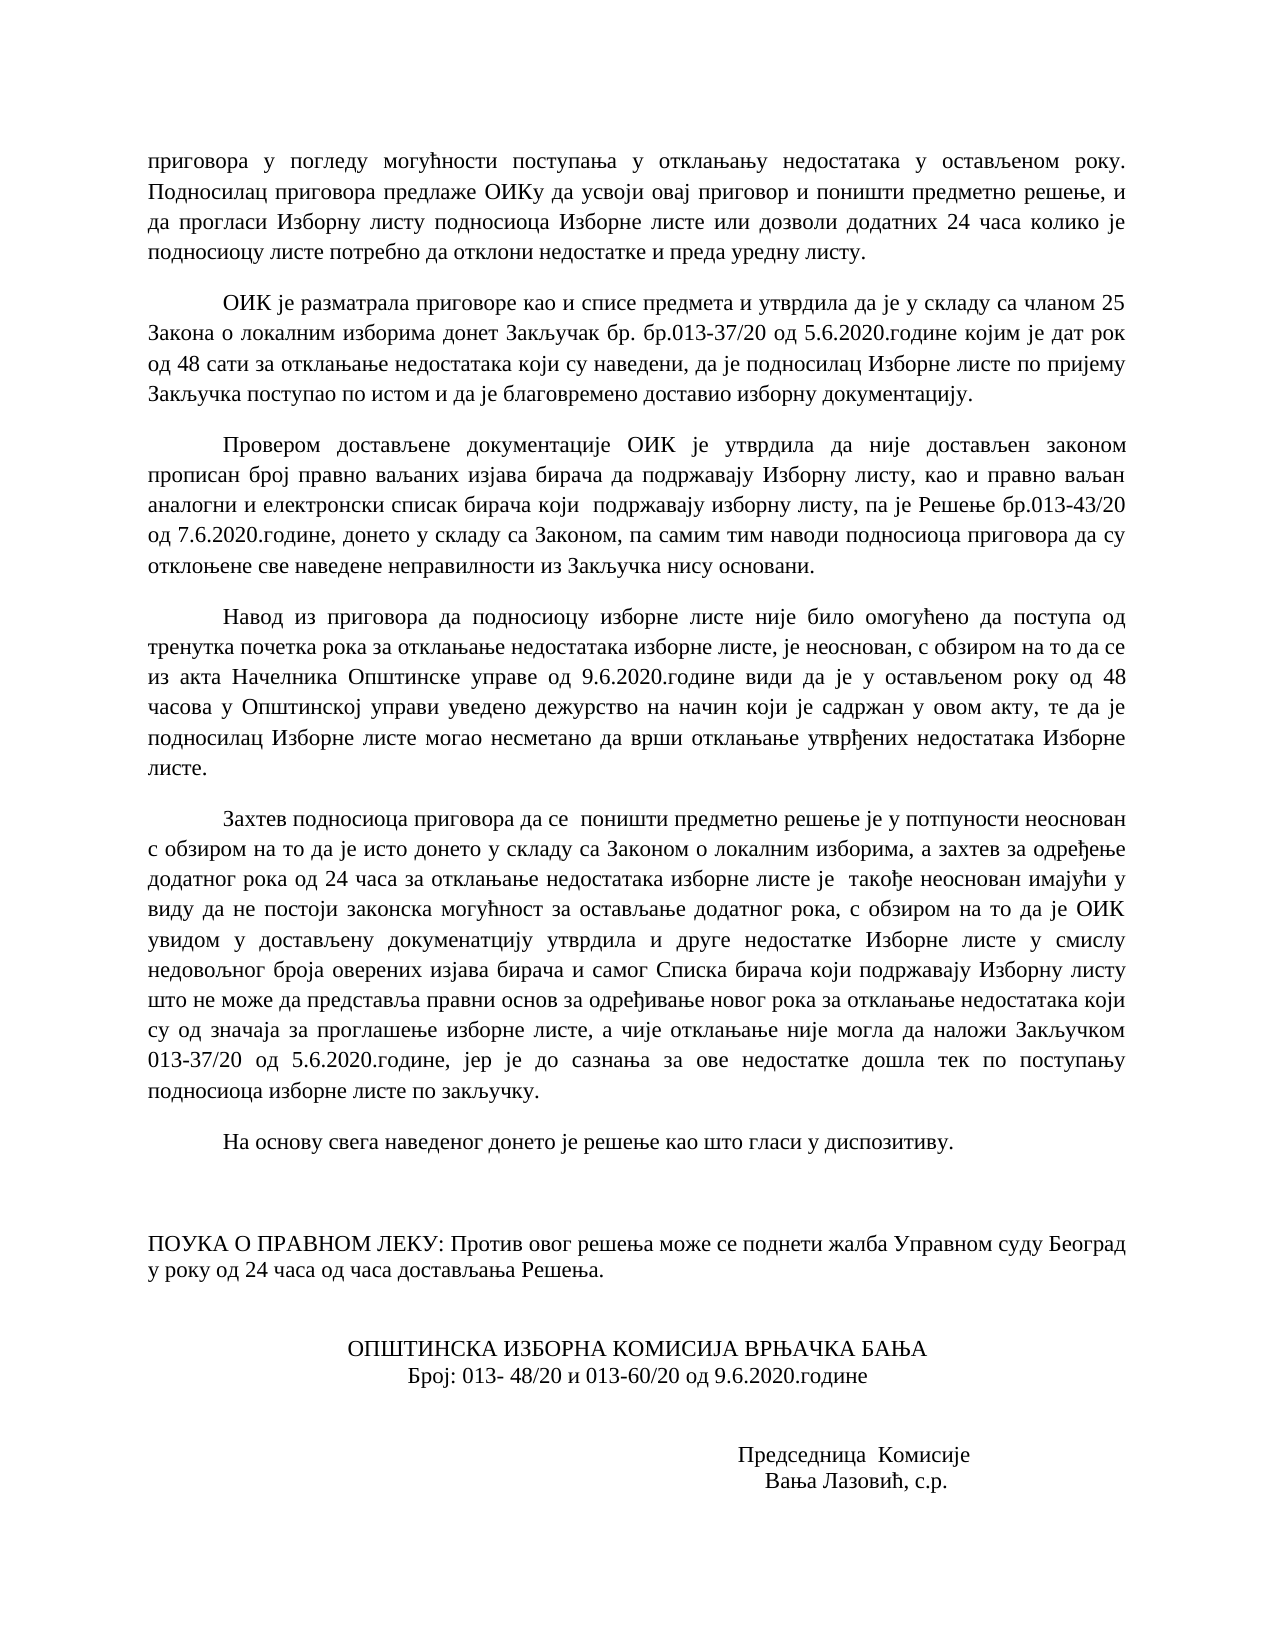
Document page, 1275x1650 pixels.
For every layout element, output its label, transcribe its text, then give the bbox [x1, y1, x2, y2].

text Провером достављене документације ОИК је утврдила да није достављен законом прописан број правно ваљаних изјава бирача да подржавају Изборну листу, као и правно ваљан аналогни и електронски списак бирача који подржавају изборну листу, па је Решење бр.013-43/20 од 7.6.2020.године, донето у складу са Законом, па самим тим наводи подносиоца приговора да су отклоњене све наведене неправилности из Закључка нису основани. [148, 431, 1127, 578]
text Навод из приговора да подносиоцу изборне листе није било омогућено да поступа од тренутка почетка рока за отклањање недостатака изборне листе, је неоснован, с обзиром на то да се из акта Начелника Општинске управе од 9.6.2020.године види да је у остављеном року од 48 часова у Општинској управи уведено дежурство на начин који је садржан у овом акту, те да је подносилац Изборне листе могао несметано да врши отклањање утврђених недостатака Изборне листе. [148, 603, 1127, 780]
text Председница Комисије [664, 1441, 1127, 1467]
text На основу свега наведеног донето је решење као што гласи у диспозитиву. [148, 1128, 1127, 1154]
text Вања Лазовић, с.р. [148, 1467, 1127, 1493]
text ОИК је разматрала приговоре као и списе предмета и утврдила да је у складу са чланом 25 Закона о локалним изборима донет Закључак бр. бр.013-37/20 од 5.6.2020.године којим је дат рок од 48 сати за отклањање недостатака који су наведени, да је подносилац Изборне листе по пријему Закључка поступао по истом и да је благовремено доставио изборну документацију. [148, 289, 1127, 406]
text ОПШТИНСКА ИЗБОРНА КОМИСИЈА ВРЊАЧКА БАЊА [148, 1335, 1127, 1362]
text Број: 013- 48/20 и 013-60/20 од 9.6.2020.године [148, 1362, 1127, 1388]
text Захтев подносиоца приговора да се поништи предметно решење је у потпуности неоснован с обзиром на то да је исто донето у складу са Законом о локалним изборима, а захтев за одређење додатног рока од 24 часа за отклањање недостатака изборне листе је такође неоснован имајући у виду да не постоји законска могућност за остављање додатног рока, с обзиром на то да је ОИК увидом у достављену докуменатцију утврдила и друге недостатке Изборне листе у смислу недовољног броја оверених изјава бирача и самог Списка бирача који подржавају Изборну листу што не може да представља правни основ за одређивање новог рока за отклањање недостатака који су од значаја за проглашење изборне листе, а чије отклањање није могла да наложи Закључком 013-37/20 од 5.6.2020.године, јер је до сазнања за ове недостатке дошла тек по поступању подносиоца изборне листе по закључку. [148, 805, 1127, 1103]
text ПОУКА О ПРАВНОМ ЛЕКУ: Против овог решења може се поднети жалба Управном суду Београд у року од 24 часа од часа достављања Решења. [148, 1230, 1127, 1283]
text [148, 148, 1127, 264]
